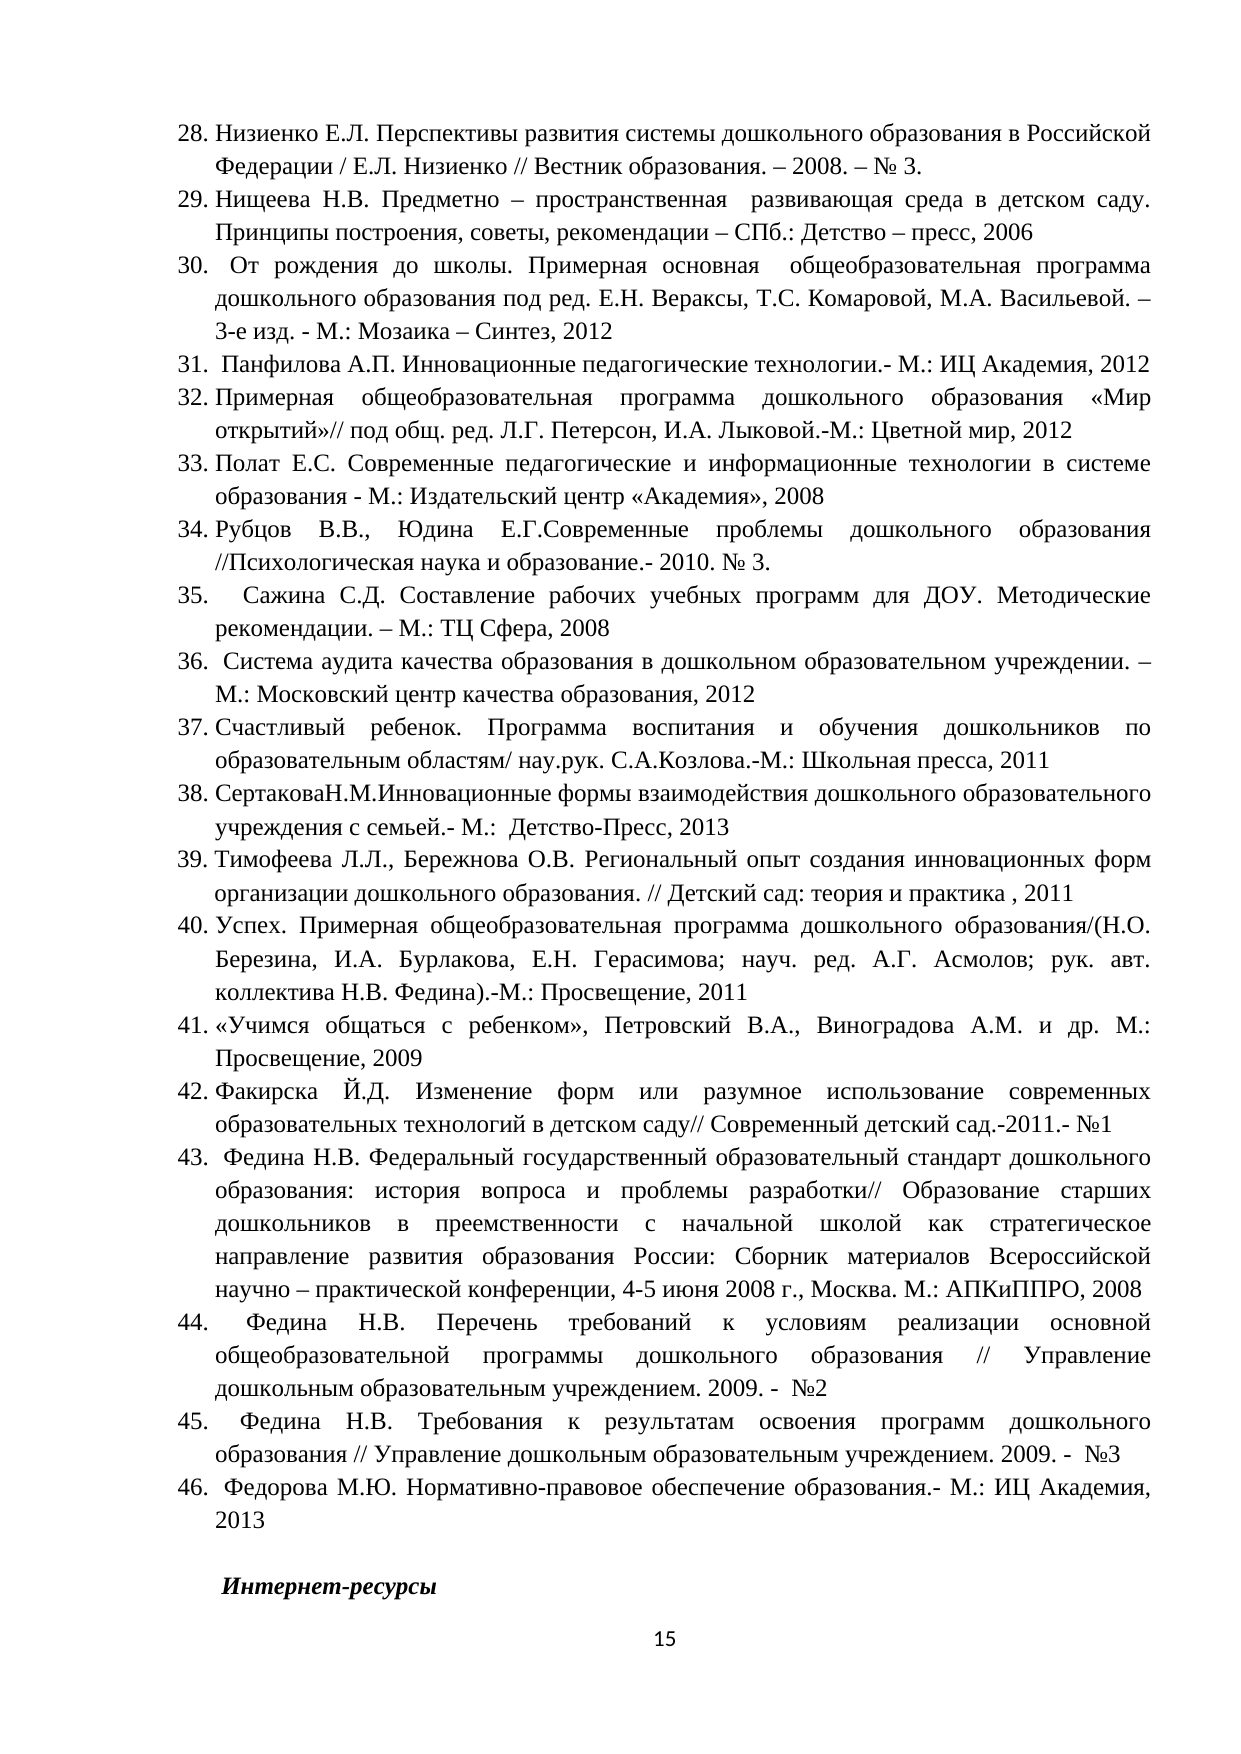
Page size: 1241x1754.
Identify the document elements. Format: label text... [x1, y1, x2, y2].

list Низиенко Е.Л. Перспективы развития системы дошкольного образования в Российской Федерации / Е.Л. Низиенко // Вестник образования. – 2008. – № 3. [177, 118, 1152, 180]
list Полат Е.С. Современные педагогические и информационные технологии в системе образования - М.: Издательский центр «Академия», 2008 [177, 448, 1152, 510]
list Рубцов В.В., Юдина Е.Г.Современные проблемы дошкольного образования //Психологическая наука и образование.- 2010. № 3. [177, 514, 1152, 576]
list СертаковаН.М.Инновационные формы взаимодействия дошкольного образовательного учреждения с семьей.- М.: Детство-Пресс, 2013 [177, 778, 1152, 840]
list Тимофеева Л.Л., Бережнова О.В. Региональный опыт создания инновационных форм организации дошкольного образования. // Детский сад: теория и практика , 2011 [177, 844, 1152, 906]
list Федина Н.В. Требования к результатам освоения программ дошкольного образования // Управление дошкольным образовательным учреждением. 2009. - №3 [177, 1406, 1152, 1468]
list Факирска Й.Д. Изменение форм или разумное использование современных образовательных технологий в детском саду// Современный детский сад.-2011.- №1 [177, 1076, 1152, 1137]
list Примерная общеобразовательная программа дошкольного образования «Мир открытий»// под общ. ред. Л.Г. Петерсон, И.А. Лыковой.-М.: Цветной мир, 2012 [177, 382, 1152, 444]
list Успех. Примерная общеобразовательная программа дошкольного образования/(Н.О. Березина, И.А. Бурлакова, Е.Н. Герасимова; науч. ред. А.Г. Асмолов; рук. авт. коллектива Н.В. Федина).-М.: Просвещение, 2011 [177, 911, 1152, 1005]
list Федина Н.В. Перечень требований к условиям реализации основной общеобразовательной программы дошкольного образования // Управление дошкольным образовательным учреждением. 2009. - №2 [177, 1307, 1152, 1402]
list От рождения до школы. Примерная основная общеобразовательная программа дошкольного образования под ред. Е.Н. Вераксы, Т.С. Комаровой, М.А. Васильевой. – 3-е изд. - М.: Мозаика – Синтез, 2012 [177, 250, 1152, 345]
list Сажина С.Д. Составление рабочих учебных программ для ДОУ. Методические рекомендации. – М.: ТЦ Сфера, 2008 [177, 580, 1152, 642]
list Счастливый ребенок. Программа воспитания и обучения дошкольников по образовательным областям/ нау.рук. С.А.Козлова.-М.: Школьная пресса, 2011 [177, 712, 1152, 774]
list Федорова М.Ю. Нормативно-правовое обеспечение образования.- М.: ИЦ Академия, 2013 [177, 1472, 1152, 1534]
list «Учимся общаться с ребенком», Петровский В.А., Виноградова А.М. и др. М.: Просвещение, 2009 [177, 1010, 1152, 1071]
list Система аудита качества образования в дошкольном образовательном учреждении. – М.: Московский центр качества образования, 2012 [177, 646, 1152, 708]
list Нищеева Н.В. Предметно – пространственная развивающая среда в детском саду. Принципы построения, советы, рекомендации – СПб.: Детство – пресс, 2006 [177, 184, 1152, 246]
text Интернет-ресурсы [215, 1571, 1152, 1600]
list Федина Н.В. Федеральный государственный образовательный стандарт дошкольного образования: история вопроса и проблемы разработки// Образование старших дошкольников в преемственности с начальной школой как стратегическое направление развития образования России: Сборник материалов Всероссийской научно – практической конференции, 4-5 июня 2008 г., Москва. М.: АПКиППРО, 2008 [177, 1142, 1152, 1303]
list Панфилова А.П. Инновационные педагогические технологии.- М.: ИЦ Академия, 2012 [177, 349, 1152, 378]
